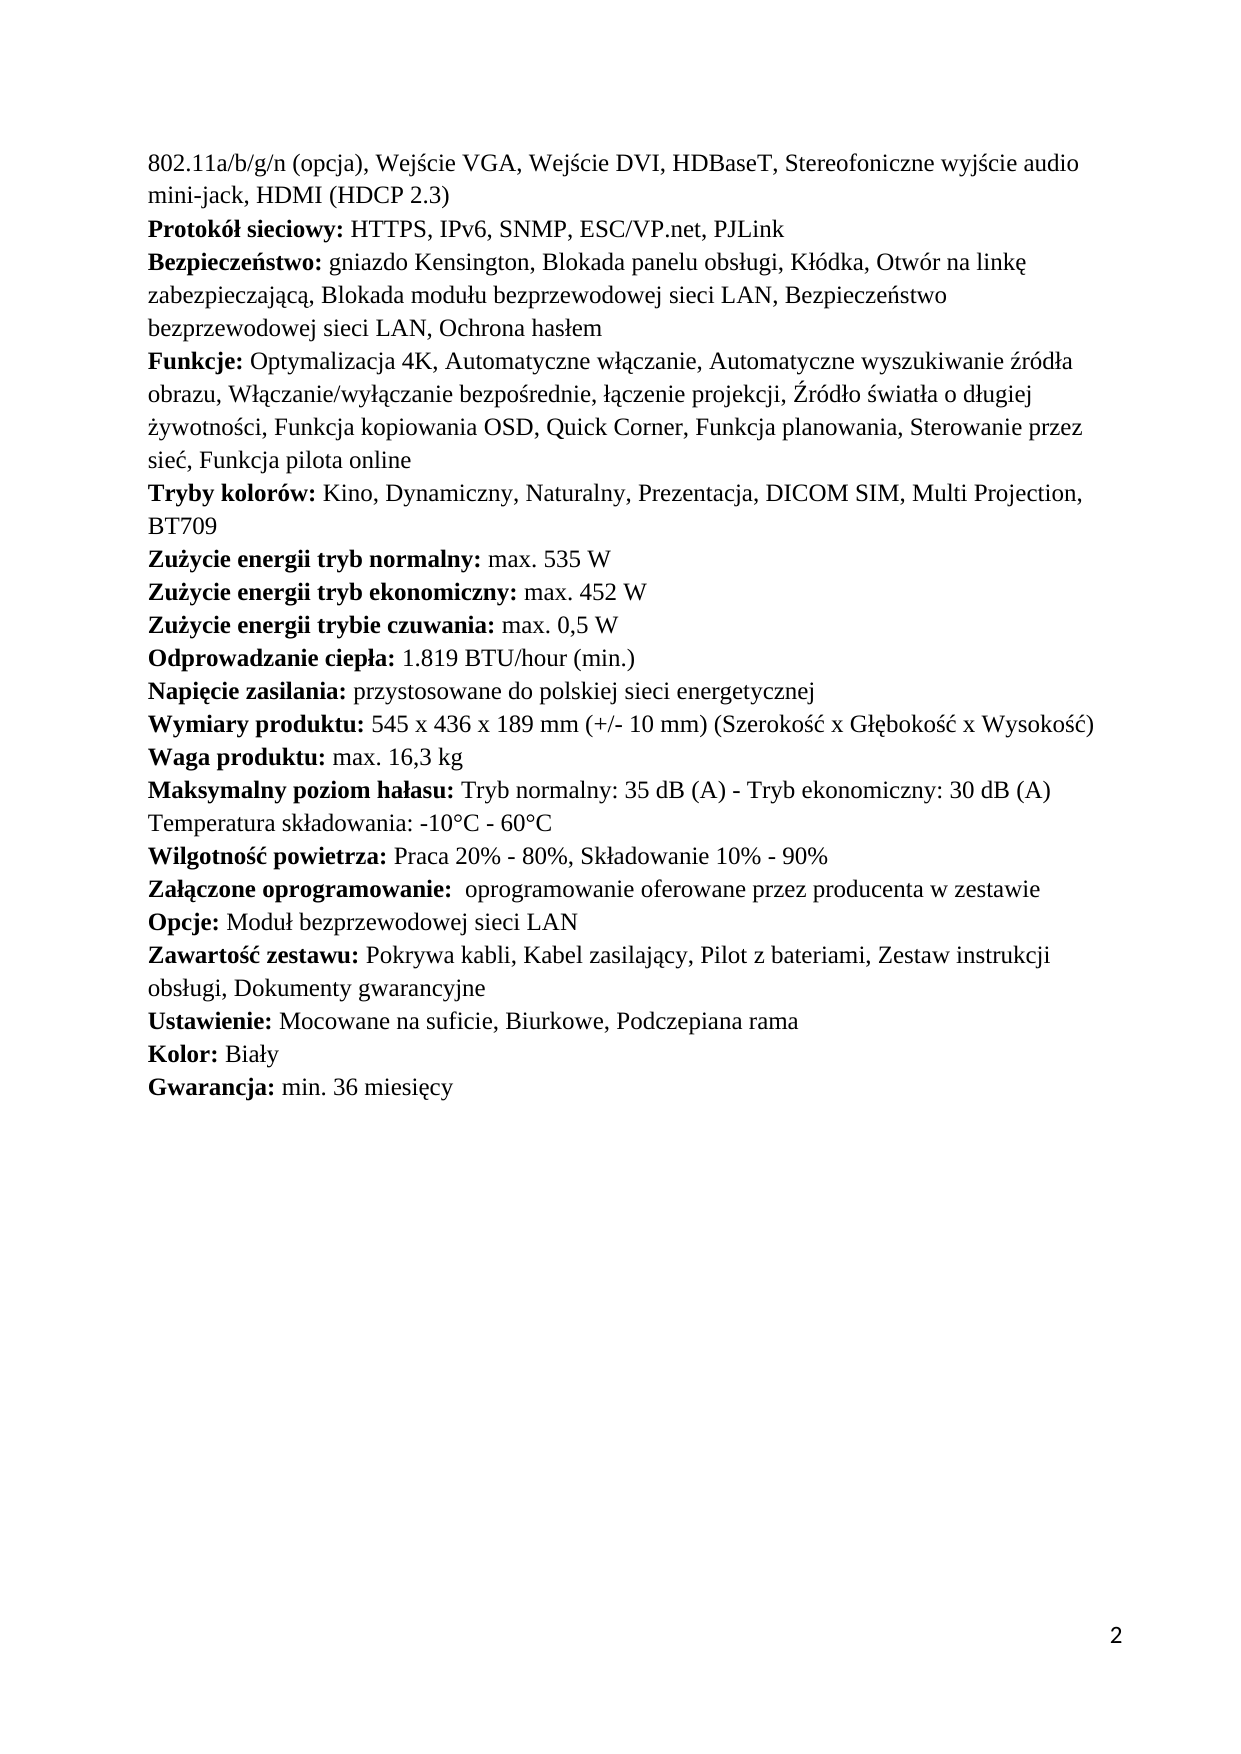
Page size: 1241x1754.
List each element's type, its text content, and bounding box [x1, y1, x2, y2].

text Zużycie energii trybie czuwania: max. 0,5 W [148, 610, 1122, 639]
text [148, 148, 1122, 209]
text Wymiary produktu: 545‎ x 436 x 189 mm (+/- 10 mm) (Szerokość x Głębokość x Wysokość) [148, 709, 1122, 738]
text Protokół sieciowy: HTTPS, IPv6, SNMP, ESC/VP.net, PJLink [148, 214, 1122, 242]
text Wilgotność powietrza: Praca 20% - 80%, Składowanie 10% - 90% [148, 841, 1122, 870]
text Tryby kolorów: Kino, Dynamiczny, Naturalny, Prezentacja, DICOM SIM, Multi Projection, BT709 [148, 478, 1122, 539]
text Funkcje: Optymalizacja 4K, Automatyczne włączanie, Automatyczne wyszukiwanie źródła obrazu, Włączanie/wyłączanie bezpośrednie, łączenie projekcji, Źródło światła o długiej żywotności, Funkcja kopiowania OSD, Quick Corner, Funkcja planowania, Sterowanie przez sieć, Funkcja pilota online [148, 346, 1122, 473]
text Bezpieczeństwo: gniazdo Kensington, Blokada panelu obsługi, Kłódka, Otwór na linkę zabezpieczającą, Blokada modułu bezprzewodowej sieci LAN, Bezpieczeństwo bezprzewodowej sieci LAN, Ochrona hasłem [148, 247, 1122, 341]
text Opcje: Moduł bezprzewodowej sieci LAN [148, 907, 1122, 936]
text Zawartość zestawu: Pokrywa kabli, Kabel zasilający, Pilot z bateriami, Zestaw instrukcji obsługi, Dokumenty gwarancyjne [148, 940, 1122, 1002]
text Waga produktu: max. 16,3 kg [148, 742, 1122, 771]
text Temperatura składowania: -10°C - 60°C [148, 808, 1122, 837]
text Kolor: Biały [148, 1039, 1122, 1068]
text Odprowadzanie ciepła: 1.819 BTU/hour (min.) [148, 643, 1122, 672]
text Zużycie energii tryb normalny: max. 535 W [148, 544, 1122, 573]
text Maksymalny poziom hałasu: Tryb normalny: 35 dB (A) - Tryb ekonomiczny: 30 dB (A) [148, 775, 1122, 804]
text Zużycie energii tryb ekonomiczny: max. 452 W [148, 577, 1122, 606]
text Załączone oprogramowanie: oprogramowanie oferowane przez producenta w zestawie [148, 874, 1122, 903]
text Gwarancja: min. 36 miesięcy [148, 1072, 1122, 1101]
text Napięcie zasilania: przystosowane do polskiej sieci energetycznej [148, 676, 1122, 705]
text Ustawienie: Mocowane na suficie, Biurkowe, Podczepiana rama [148, 1006, 1122, 1035]
